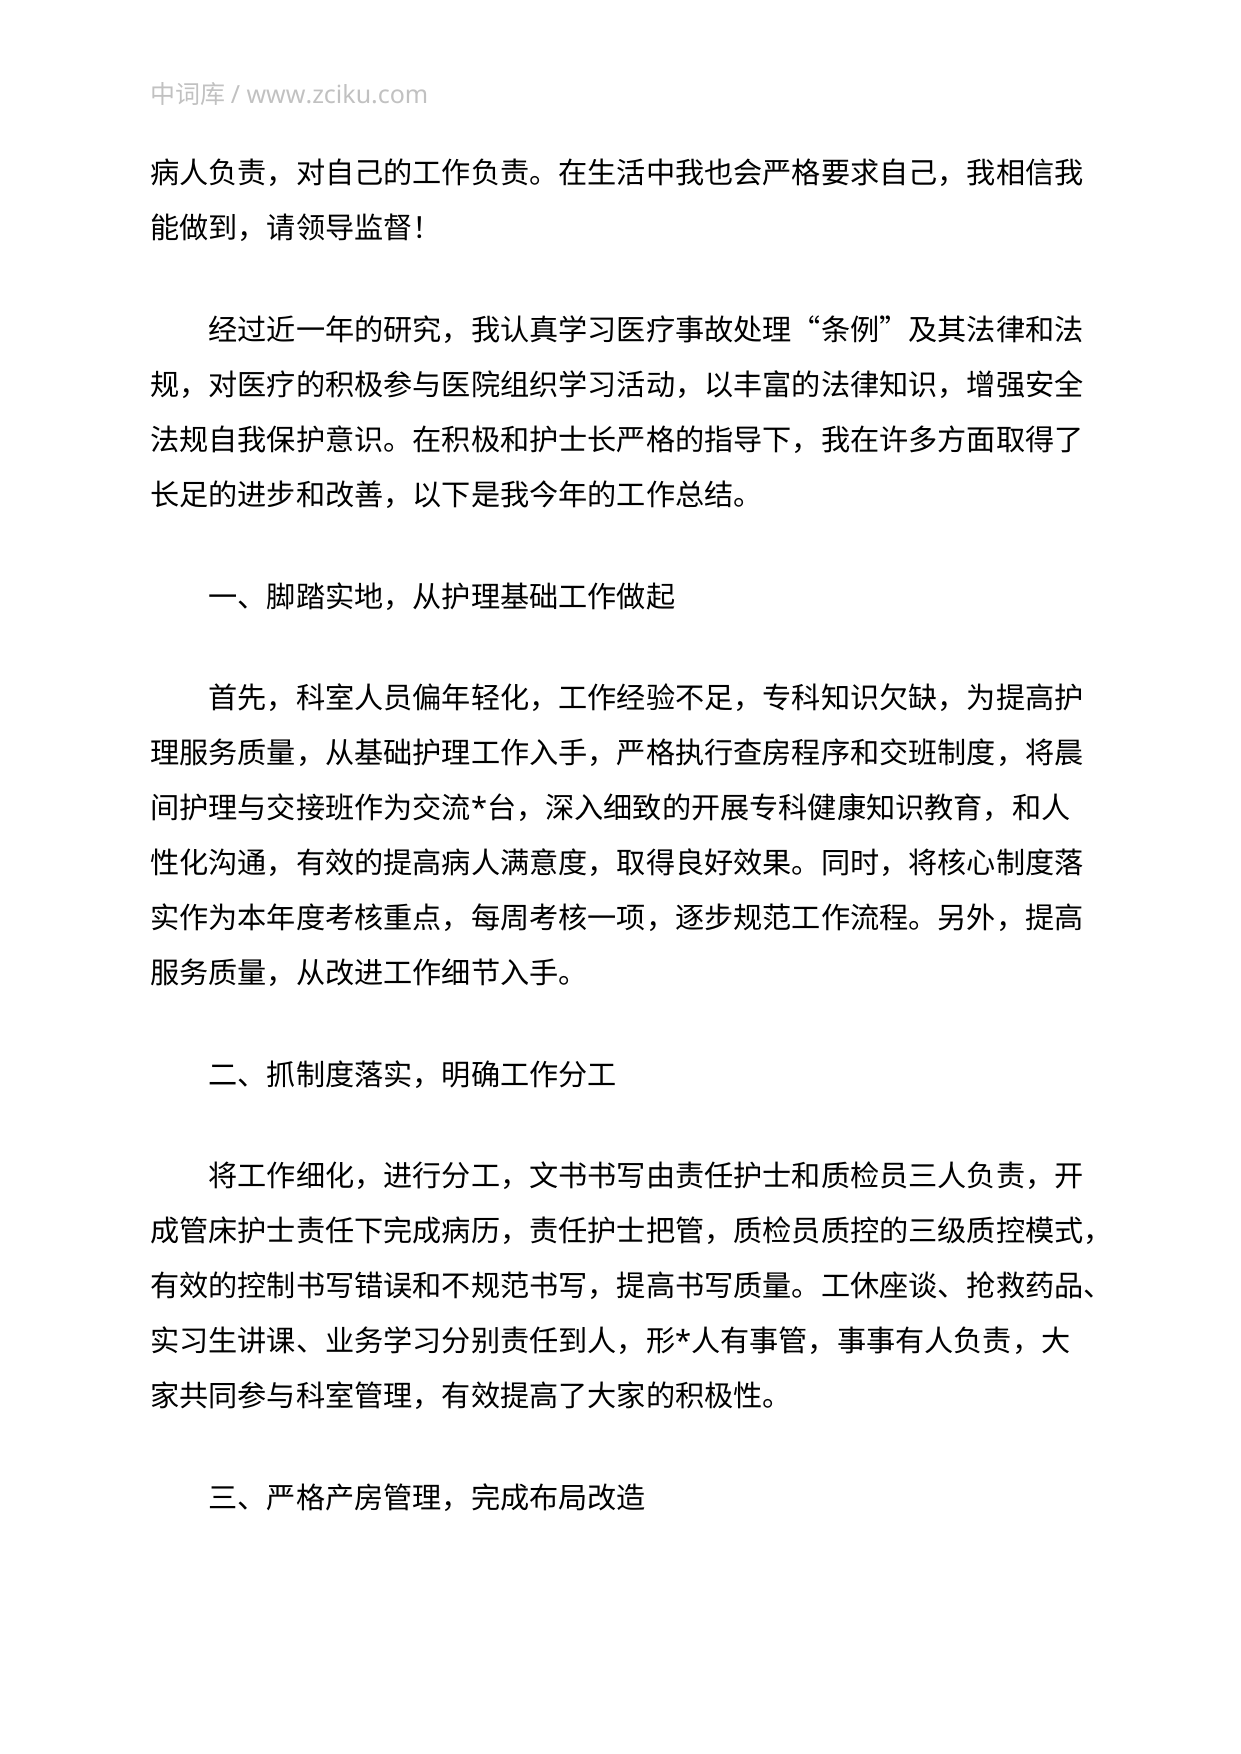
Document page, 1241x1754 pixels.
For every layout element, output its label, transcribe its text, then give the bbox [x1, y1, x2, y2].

text 经过近一年的研究，我认真学习医疗事故处理“条例”及其法律和法规，对医疗的积极参与医院组织学习活动，以丰富的法律知识，增强安全法规自我保护意识。在积极和护士长严格的指导下，我在许多方面取得了长足的进步和改善，以下是我今年的工作总结。 [150, 307, 1090, 514]
text 三、严格产房管理，完成布局改造 [150, 1474, 1090, 1517]
text 二、抓制度落实，明确工作分工 [150, 1051, 1090, 1093]
text 将工作细化，进行分工，文书书写由责任护士和质检员三人负责，开成管床护士责任下完成病历，责任护士把管，质检员质控的三级质控模式，有效的控制书写错误和不规范书写，提高书写质量。工休座谈、抢救药品、实习生讲课、业务学习分别责任到人，形*人有事管，事事有人负责，大家共同参与科室管理，有效提高了大家的积极性。 [150, 1153, 1090, 1415]
text 一、脚踏实地，从护理基础工作做起 [150, 573, 1090, 615]
text 首先，科室人员偏年轻化，工作经验不足，专科知识欠缺，为提高护理服务质量，从基础护理工作入手，严格执行查房程序和交班制度，将晨间护理与交接班作为交流*台，深入细致的开展专科健康知识教育，和人性化沟通，有效的提高病人满意度，取得良好效果。同时，将核心制度落实作为本年度考核重点，每周考核一项，逐步规范工作流程。另外，提高服务质量，从改进工作细节入手。 [150, 675, 1090, 992]
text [150, 150, 1090, 247]
